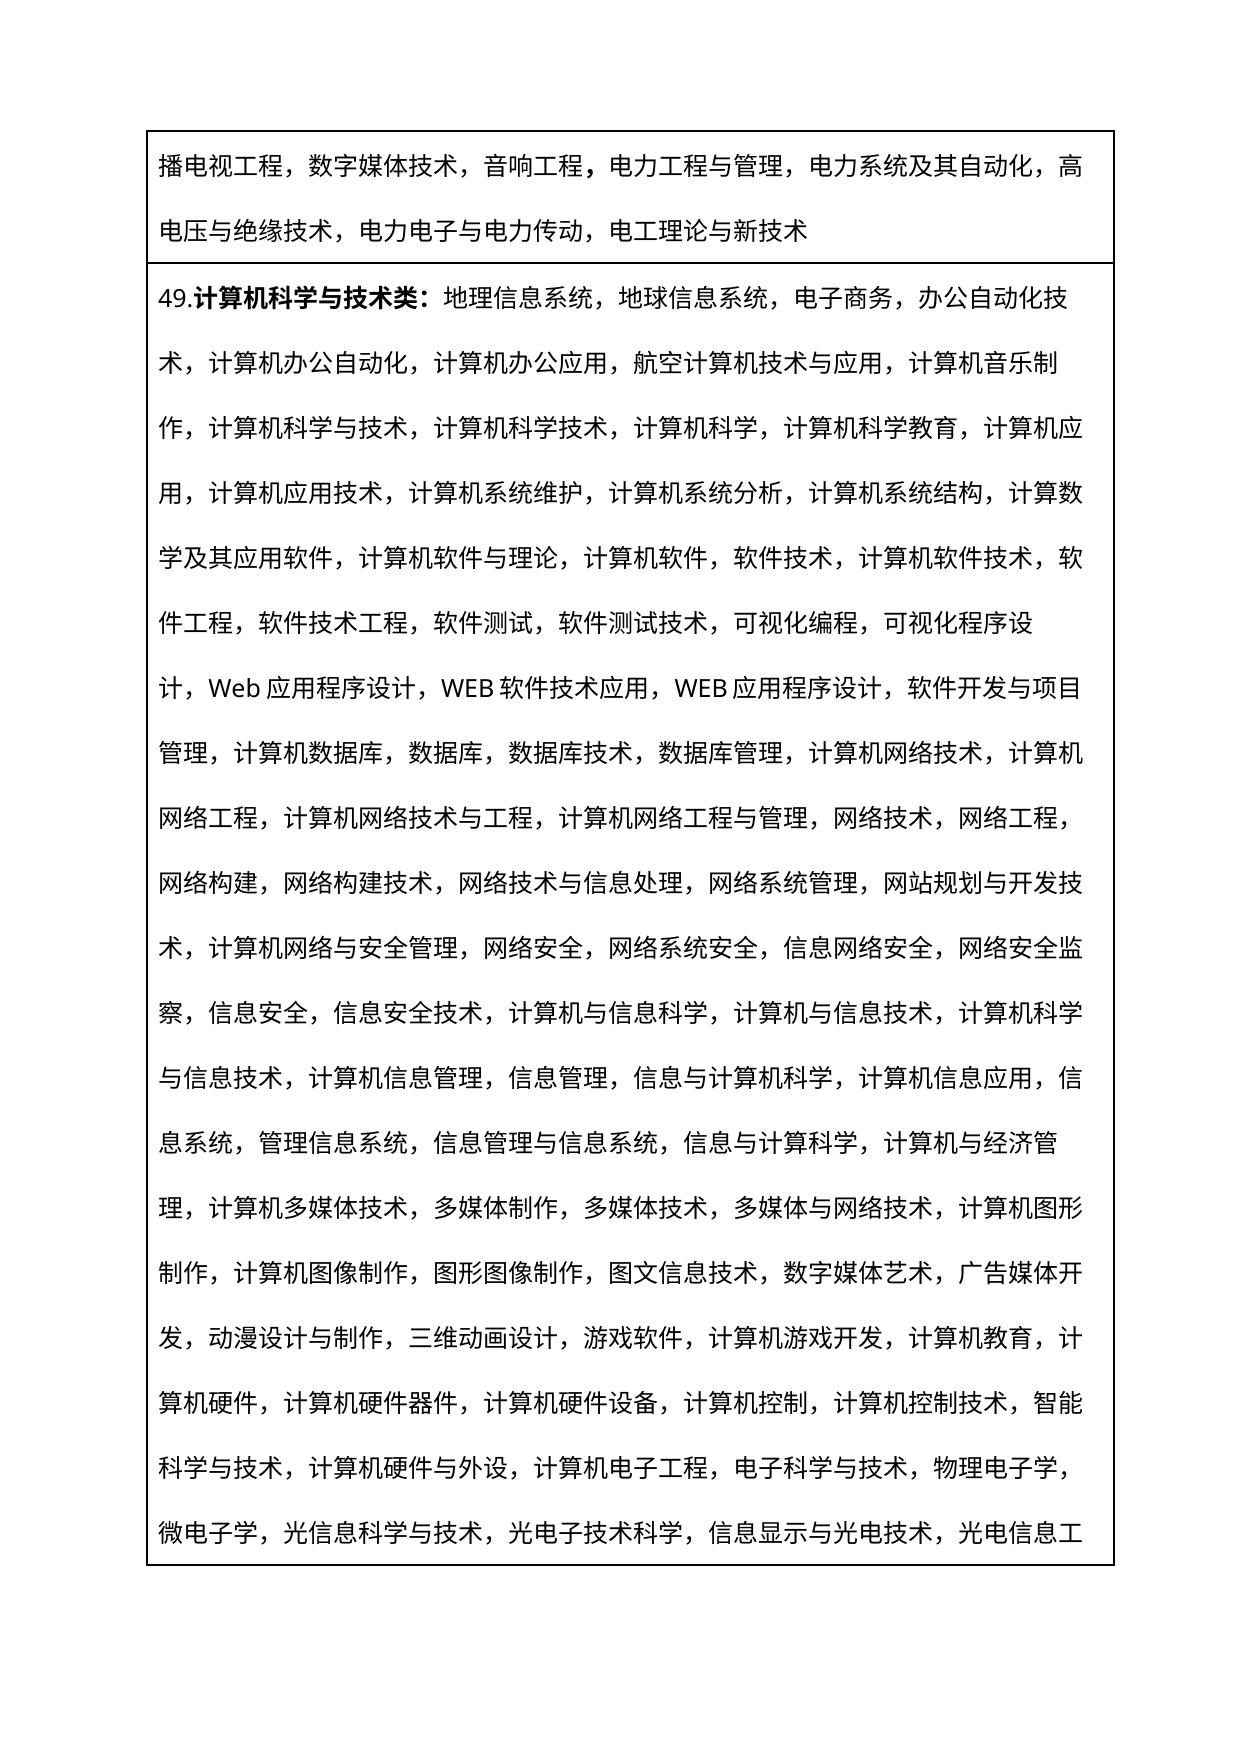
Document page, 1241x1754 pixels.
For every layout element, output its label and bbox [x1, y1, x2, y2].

table_cell [148, 132, 1113, 262]
table_cell [148, 264, 1113, 1564]
